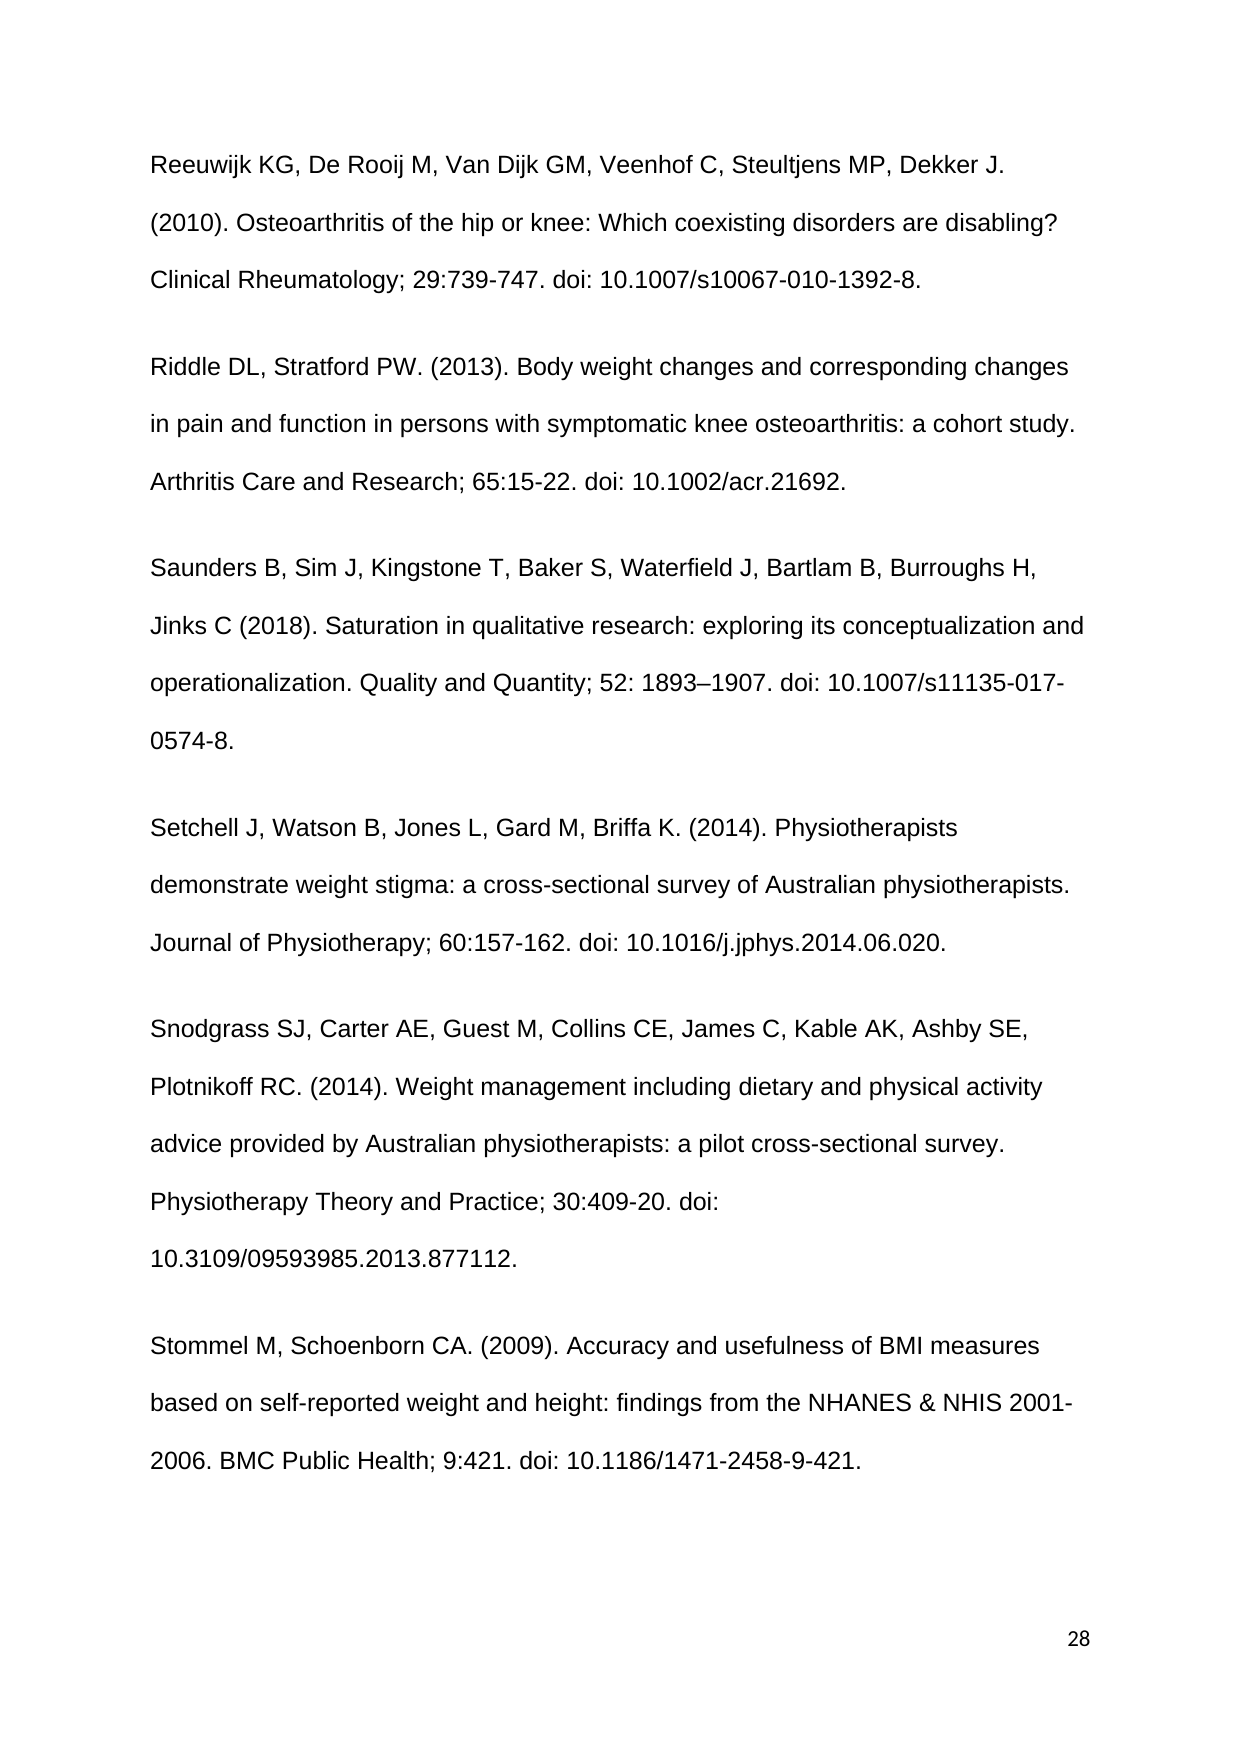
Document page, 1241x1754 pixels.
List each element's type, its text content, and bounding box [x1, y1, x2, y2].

text Stommel M, Schoenborn CA. (2009). Accuracy and usefulness of BMI measures based on self-reported weight and height: findings from the NHANES & NHIS 2001-2006. BMC Public Health; 9:421. doi: 10.1186/1471-2458-9-421. [150, 1331, 1090, 1474]
text Snodgrass SJ, Carter AE, Guest M, Collins CE, James C, Kable AK, Ashby SE, Plotnikoff RC. (2014). Weight management including dietary and physical activity advice provided by Australian physiotherapists: a pilot cross-sectional survey. Physiotherapy Theory and Practice; 30:409-20. doi: 10.3109/09593985.2013.877112. [150, 1014, 1090, 1273]
text Saunders B, Sim J, Kingstone T, Baker S, Waterfield J, Bartlam B, Burroughs H, Jinks C (2018). Saturation in qualitative research: exploring its conceptualization and operationalization. Quality and Quantity; 52: 1893–1907. doi: 10.1007/s11135-017-0574-8. [150, 553, 1090, 754]
text Setchell J, Watson B, Jones L, Gard M, Briffa K. (2014). Physiotherapists demonstrate weight stigma: a cross-sectional survey of Australian physiotherapists. Journal of Physiotherapy; 60:157-162. doi: 10.1016/j.jphys.2014.06.020. [150, 812, 1090, 956]
text Reeuwijk KG, De Rooij M, Van Dijk GM, Veenhof C, Steultjens MP, Dekker J. (2010). Osteoarthritis of the hip or knee: Which coexisting disorders are disabling? Clinical Rheumatology; 29:739-747. doi: 10.1007/s10067-010-1392-8. [150, 150, 1090, 294]
text Riddle DL, Stratford PW. (2013). Body weight changes and corresponding changes in pain and function in persons with symptomatic knee osteoarthritis: a cohort study. Arthritis Care and Research; 65:15-22. doi: 10.1002/acr.21692. [150, 352, 1090, 495]
